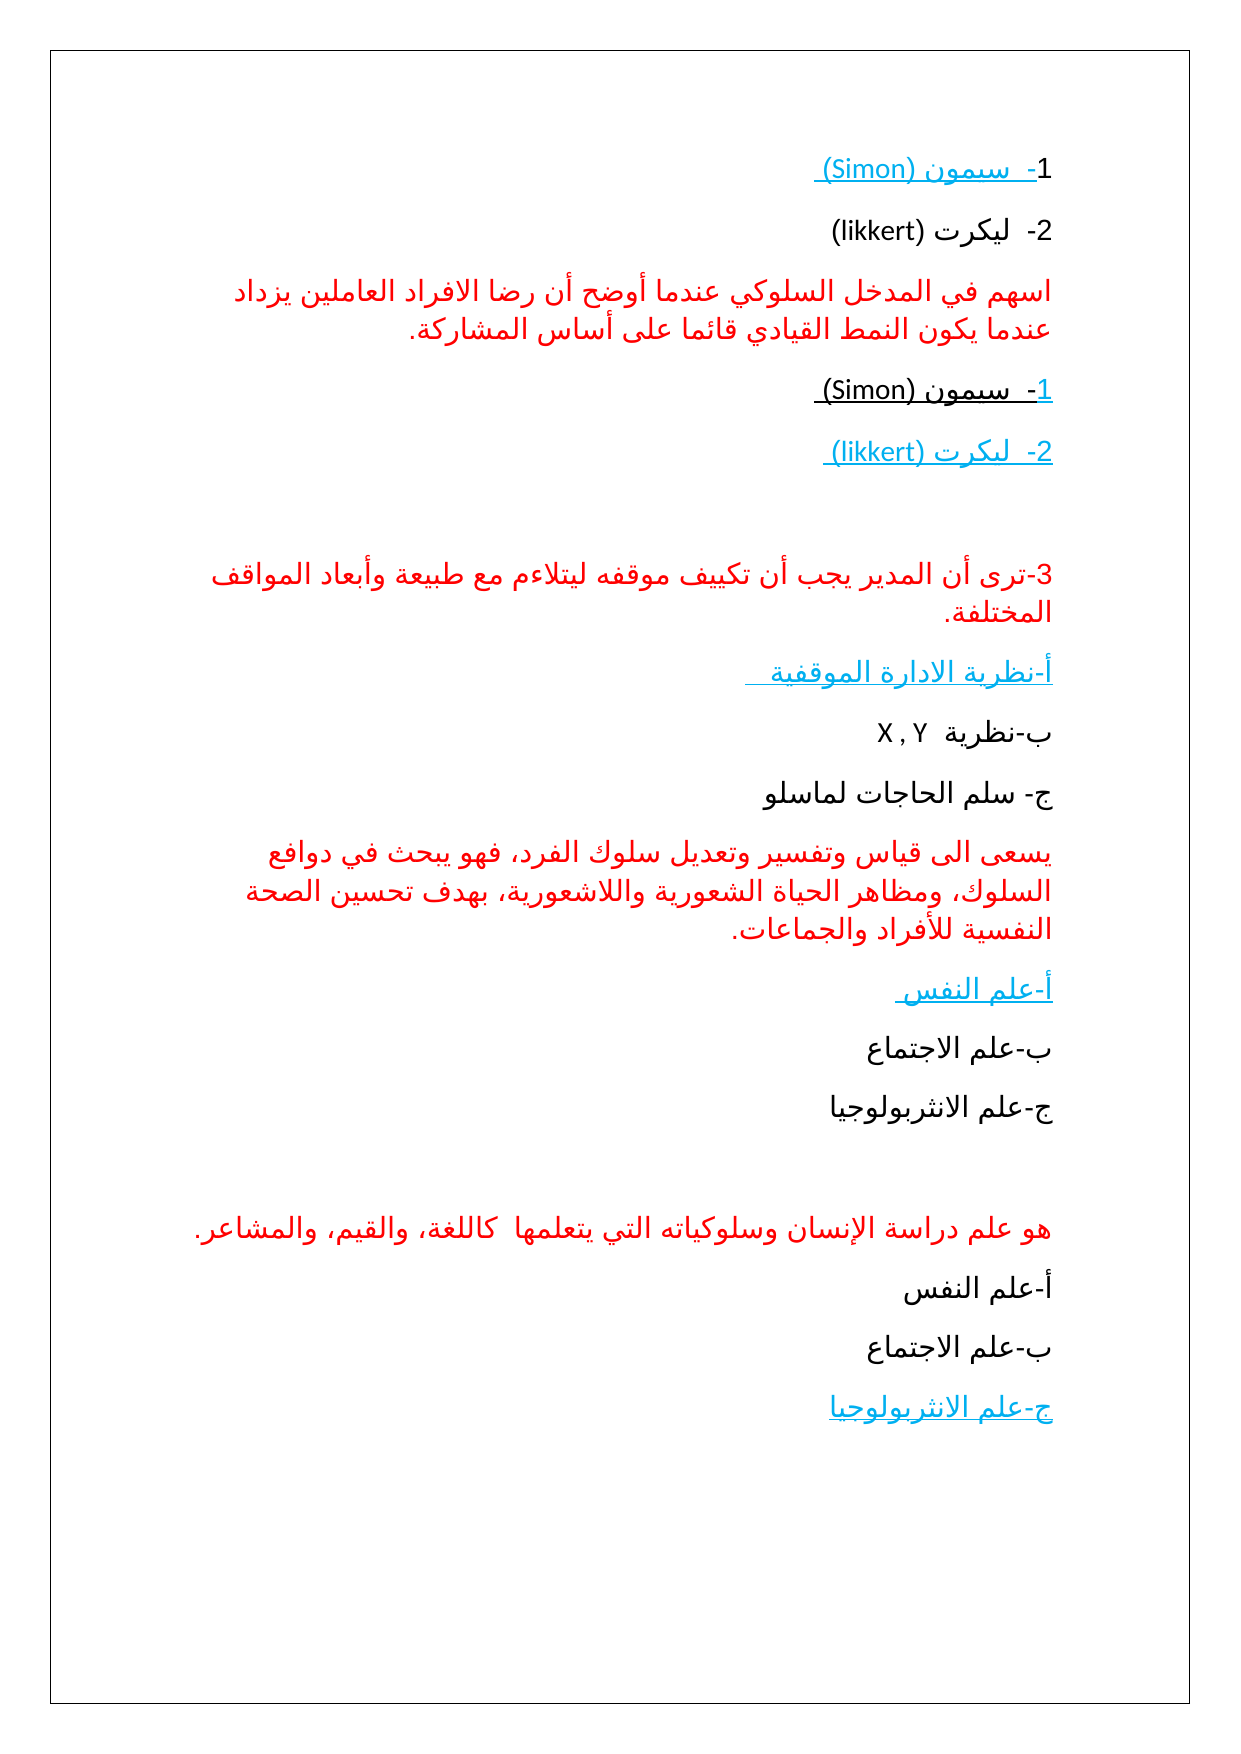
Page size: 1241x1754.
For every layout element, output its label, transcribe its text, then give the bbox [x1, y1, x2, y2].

text أ-علم النفس [187, 972, 1053, 1005]
text ج-علم الانثربولوجيا [187, 1390, 1053, 1423]
text اسهم في المدخل السلوكي عندما أوضح أن رضا الافراد العاملين يزداد عندما يكون النمط القيادي قائما على أساس المشاركة. [187, 273, 1053, 346]
text هو علم دراسة الإنسان وسلوكياته التي يتعلمها كاللغة، والقيم، والمشاعر. [187, 1212, 1053, 1245]
text 2- ليكرت (likkert) [187, 212, 1053, 247]
text يسعى الى قياس وتفسير وتعديل سلوك الفرد، فهو يبحث في دوافع السلوك، ومظاهر الحياة الشعورية واللاشعورية، بهدف تحسين الصحة النفسية للأفراد والجماعات. [187, 835, 1053, 946]
text 1- سيمون (Simon) [187, 150, 1053, 186]
text أ-نظرية الادارة الموقفية [187, 655, 1053, 688]
text 3-ترى أن المدير يجب أن تكييف موقفه ليتلاءم مع طبيعة وأبعاد المواقف المختلفة. [187, 557, 1053, 629]
text 2- ليكرت (likkert) [187, 433, 1053, 469]
text 1- سيمون (Simon) [187, 371, 1053, 407]
text ج- سلم الحاجات لماسلو [187, 776, 1053, 809]
text أ-علم النفس [187, 1271, 1053, 1304]
text ب-نظرية X , Y [187, 714, 1053, 750]
text ب-علم الاجتماع [187, 1031, 1053, 1064]
text ج-علم الانثربولوجيا [187, 1090, 1053, 1124]
text ب-علم الاجتماع [187, 1330, 1053, 1364]
